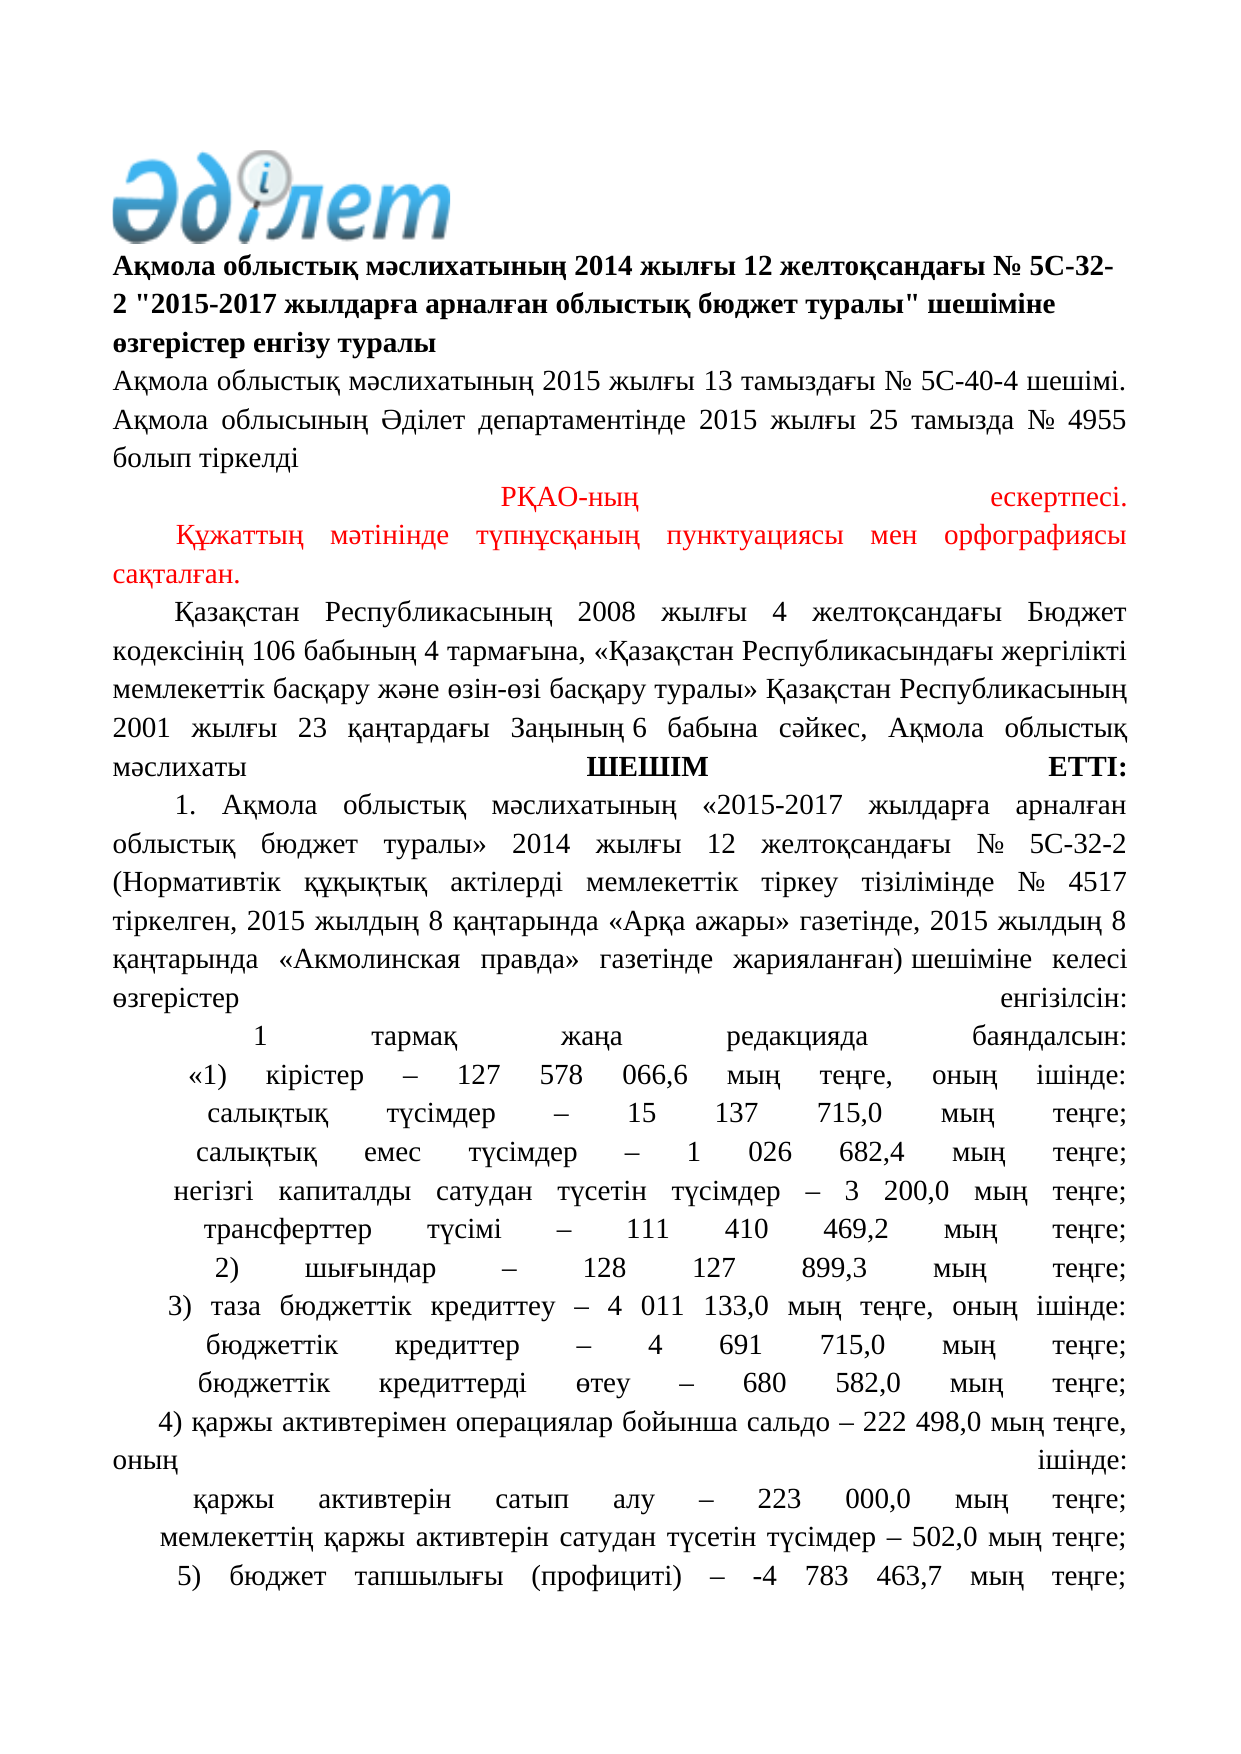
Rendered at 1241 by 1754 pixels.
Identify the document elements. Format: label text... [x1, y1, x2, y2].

text РҚАО-ның ескертпесі. Құжаттың мәтінінде түпнұсқаның пунктуациясы мен орфографиясы сақталған. [112, 479, 1128, 589]
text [112, 594, 1128, 1592]
text Ақмола облыстық мәслихатының 2014 жылғы 12 желтоқсандағы № 5С-32-2 "2015-2017 жылдарға арналған облыстық бюджет туралы" шешіміне өзгерістер енгізу туралы [112, 248, 1128, 358]
text Ақмола облыстық мәслихатының 2015 жылғы 13 тамыздағы № 5С-40-4 шешімі. Ақмола облысының Әділет департаментінде 2015 жылғы 25 тамызда № 4955 болып тіркелді [112, 363, 1128, 474]
picture [112, 150, 451, 244]
